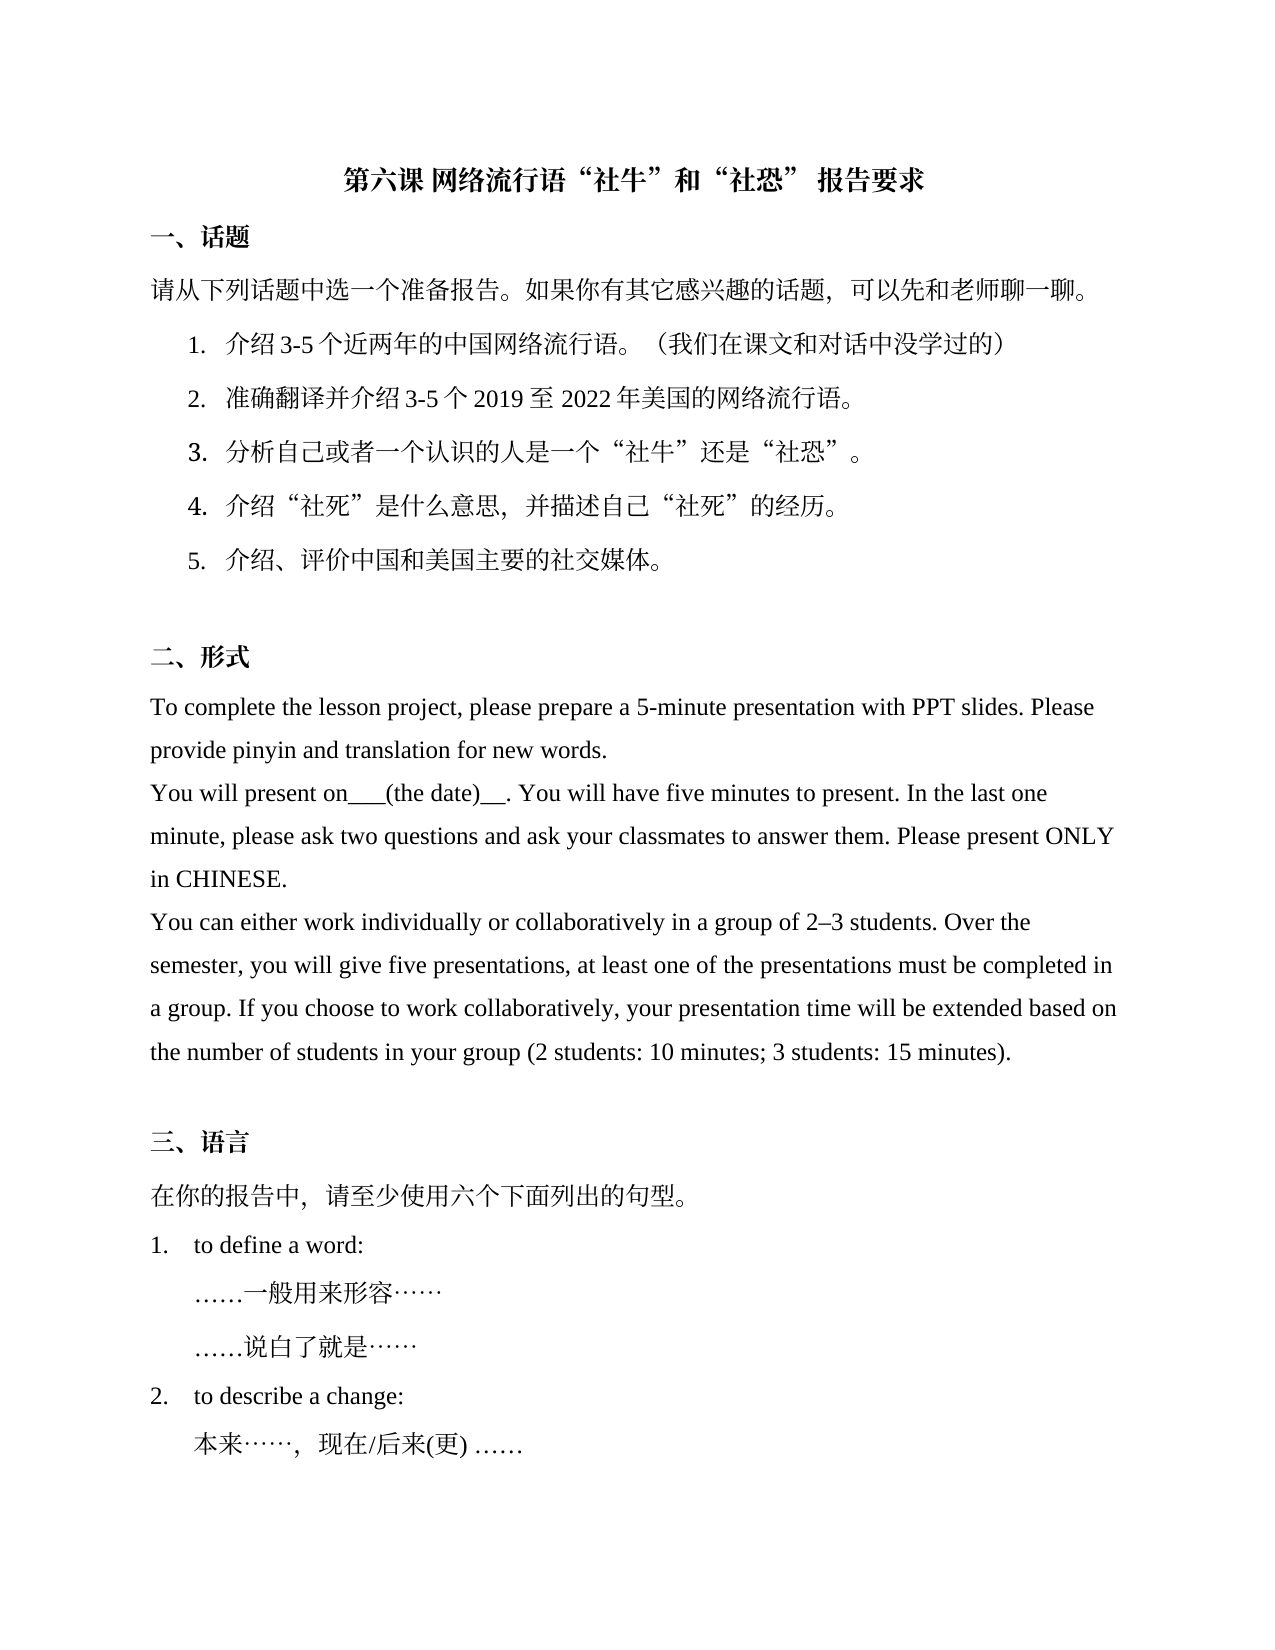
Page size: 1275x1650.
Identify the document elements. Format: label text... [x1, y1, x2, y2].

list 介绍“社死”是什么意思，并描述自己“社死”的经历。 [187, 487, 1125, 523]
list ……一般用来形容…… [194, 1274, 1125, 1309]
text You can either work individually or collaboratively in a group of 2–3 students. Over the semester, you will give five presentations, at least one of the presentations must be completed in a group. If you choose to work collaboratively, your presentation time will be extended based on the number of students in your group (2 students: 10 minutes; 3 students: 15 minutes). [150, 907, 1125, 1065]
text 请从下列话题中选一个准备报告。如果你有其它感兴趣的话题，可以先和老师聊一聊。 [150, 271, 1125, 307]
list 准确翻译并介绍3-5个2019 至 2022年美国的网络流行语。 [187, 379, 1125, 415]
list 分析自己或者一个认识的人是一个“社牛”还是“社恐”。 [187, 433, 1125, 469]
list to describe a change: [150, 1381, 1125, 1410]
list to define a word: [150, 1231, 1125, 1259]
text 在你的报告中，请至少使用六个下面列出的句型。 [150, 1177, 1125, 1213]
list 介绍3-5个近两年的中国网络流行语。（我们在课文和对话中没学过的） [187, 325, 1125, 361]
list ……说白了就是…… [194, 1327, 1125, 1363]
text 一、话题 [150, 217, 1125, 253]
text 二、形式 [150, 638, 1125, 674]
text 三、语言 [150, 1123, 1125, 1159]
text 第六课 网络流行语“社牛”和“社恐” 报告要求 [150, 159, 1125, 198]
list 本来……，现在/后来(更) …… [194, 1424, 1125, 1460]
text You will present on___(the date)__. You will have five minutes to present. In the last one minute, please ask two questions and ask your classmates to answer them. Please present ONLY in CHINESE. [150, 778, 1125, 893]
text To complete the lesson project, please prepare a 5-minute presentation with PPT slides. Please provide pinyin and translation for new words. [150, 692, 1125, 763]
list 介绍、评价中国和美国主要的社交媒体。 [187, 541, 1125, 577]
